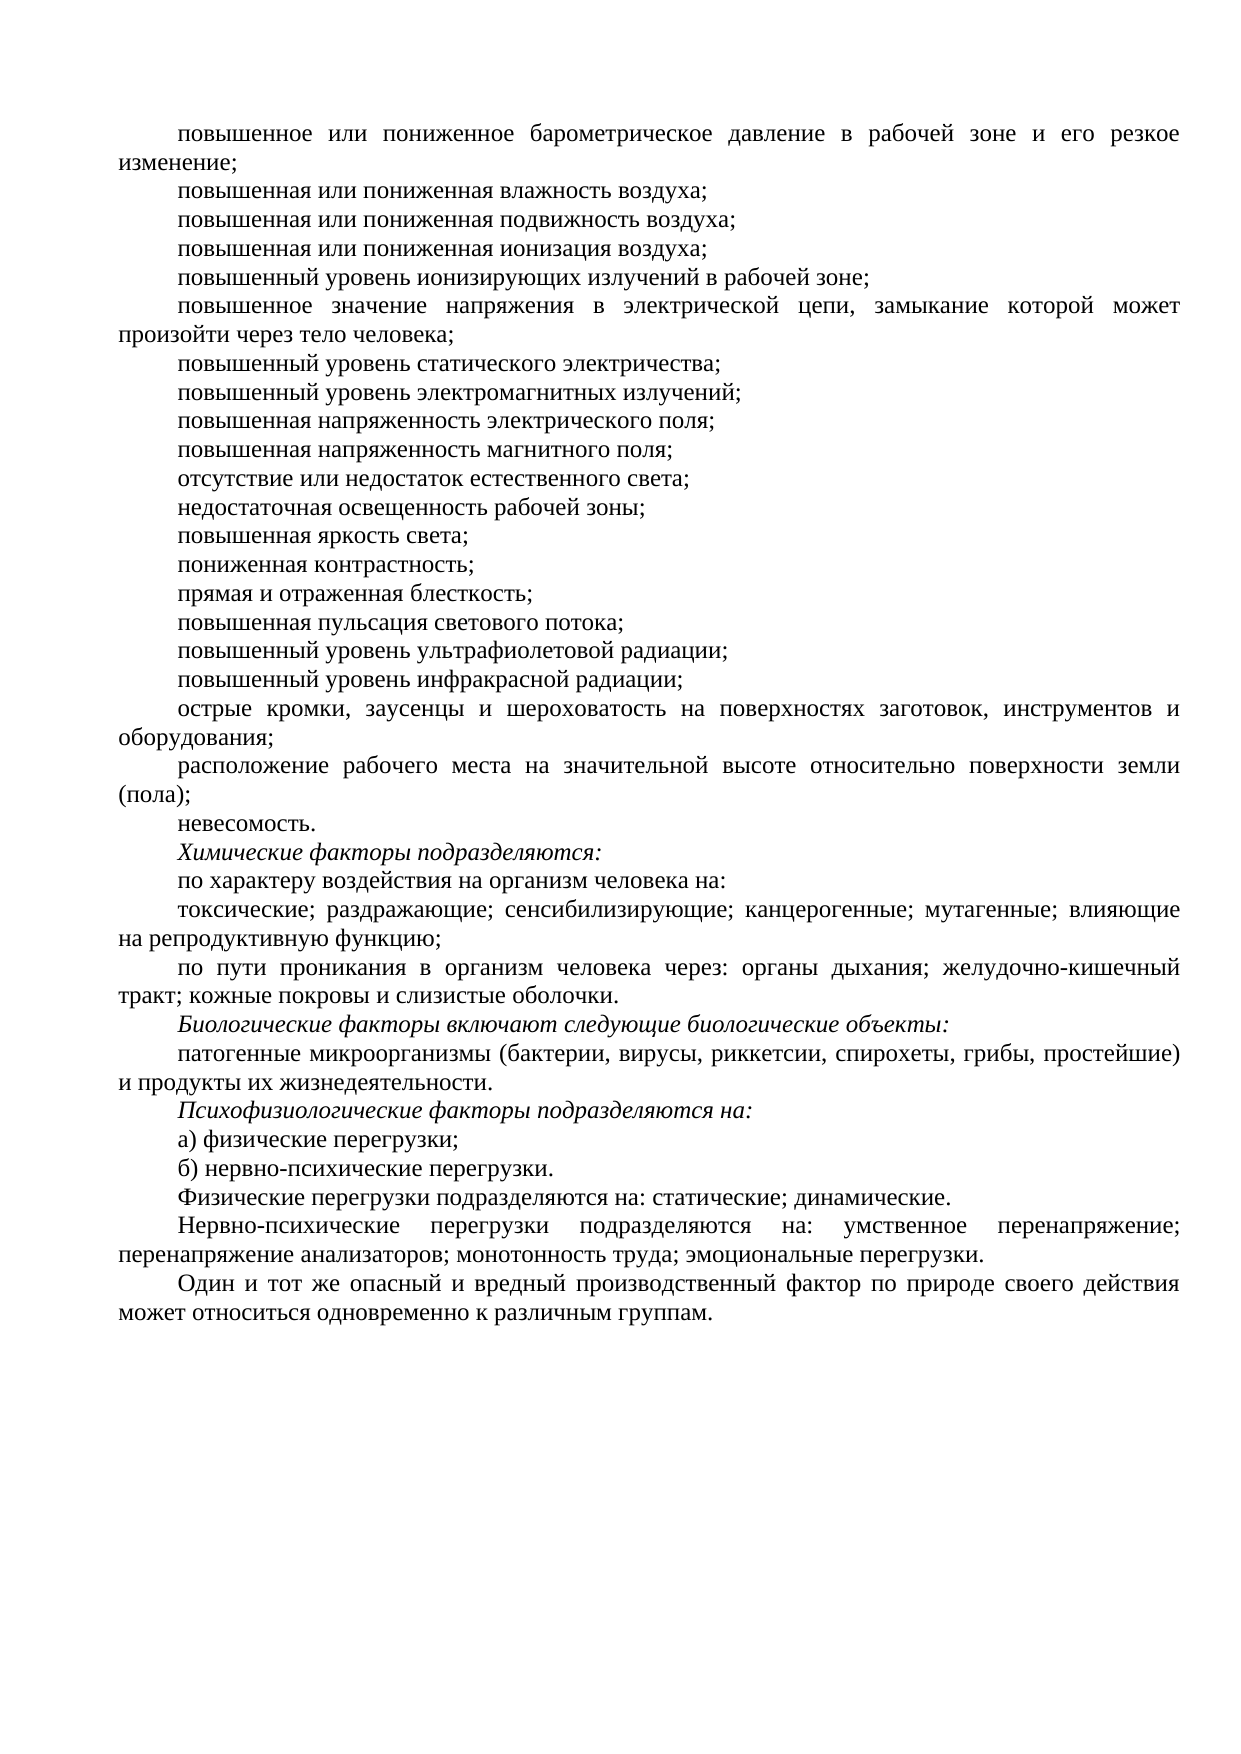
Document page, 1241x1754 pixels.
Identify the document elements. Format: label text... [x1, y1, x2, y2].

text повышенный уровень электромагнитных излучений; [118, 377, 1181, 406]
text Физические перегрузки подразделяются на: статические; динамические. [118, 1182, 1181, 1211]
text повышенная или пониженная влажность воздуха; [118, 176, 1181, 204]
text невесомость. [118, 808, 1181, 837]
text по пути проникания в организм человека через: органы дыхания; желудочно-кишечный тракт; кожные покровы и слизистые оболочки. [118, 952, 1181, 1009]
text недостаточная освещенность рабочей зоны; [118, 492, 1181, 521]
text пониженная контрастность; [118, 549, 1181, 578]
text повышенная напряженность магнитного поля; [118, 434, 1181, 463]
text патогенные микроорганизмы (бактерии, вирусы, риккетсии, спирохеты, грибы, простейшие) и продукты их жизнедеятельности. [118, 1038, 1181, 1096]
text Нервно-психические перегрузки подразделяются на: умственное перенапряжение; перенапряжение анализаторов; монотонность труда; эмоциональные перегрузки. [118, 1211, 1181, 1268]
text повышенное или пониженное барометрическое давление в рабочей зоне и его резкое изменение; [118, 118, 1181, 176]
text повышенный уровень инфракрасной радиации; [118, 664, 1181, 693]
text Психофизиологические факторы подразделяются на: [118, 1096, 1181, 1124]
text токсические; раздражающие; сенсибилизирующие; канцерогенные; мутагенные; влияющие на репродуктивную функцию; [118, 894, 1181, 952]
text расположение рабочего места на значительной высоте относительно поверхности земли (пола); [118, 751, 1181, 808]
text повышенный уровень статического электричества; [118, 348, 1181, 377]
text б) нервно-психические перегрузки. [118, 1153, 1181, 1182]
text Биологические факторы включают следующие биологические объекты: [118, 1009, 1181, 1038]
text повышенный уровень ультрафиолетовой радиации; [118, 636, 1181, 664]
text Химические факторы подразделяются: [118, 837, 1181, 866]
text Один и тот же опасный и вредный производственный фактор по природе своего действия может относиться одновременно к различным группам. [118, 1268, 1181, 1326]
text повышенный уровень ионизирующих излучений в рабочей зоне; [118, 262, 1181, 291]
text острые кромки, заусенцы и шероховатость на поверхностях заготовок, инструментов и оборудования; [118, 693, 1181, 751]
text по характеру воздействия на организм человека на: [118, 866, 1181, 894]
text повышенная или пониженная подвижность воздуха; [118, 204, 1181, 233]
text повышенная пульсация светового потока; [118, 607, 1181, 636]
text отсутствие или недостаток естественного света; [118, 463, 1181, 492]
text повышенная или пониженная ионизация воздуха; [118, 233, 1181, 262]
text повышенное значение напряжения в электрической цепи, замыкание которой может произойти через тело человека; [118, 291, 1181, 348]
text повышенная яркость света; [118, 521, 1181, 549]
text повышенная напряженность электрического поля; [118, 406, 1181, 434]
text прямая и отраженная блесткость; [118, 578, 1181, 607]
text а) физические перегрузки; [118, 1124, 1181, 1153]
